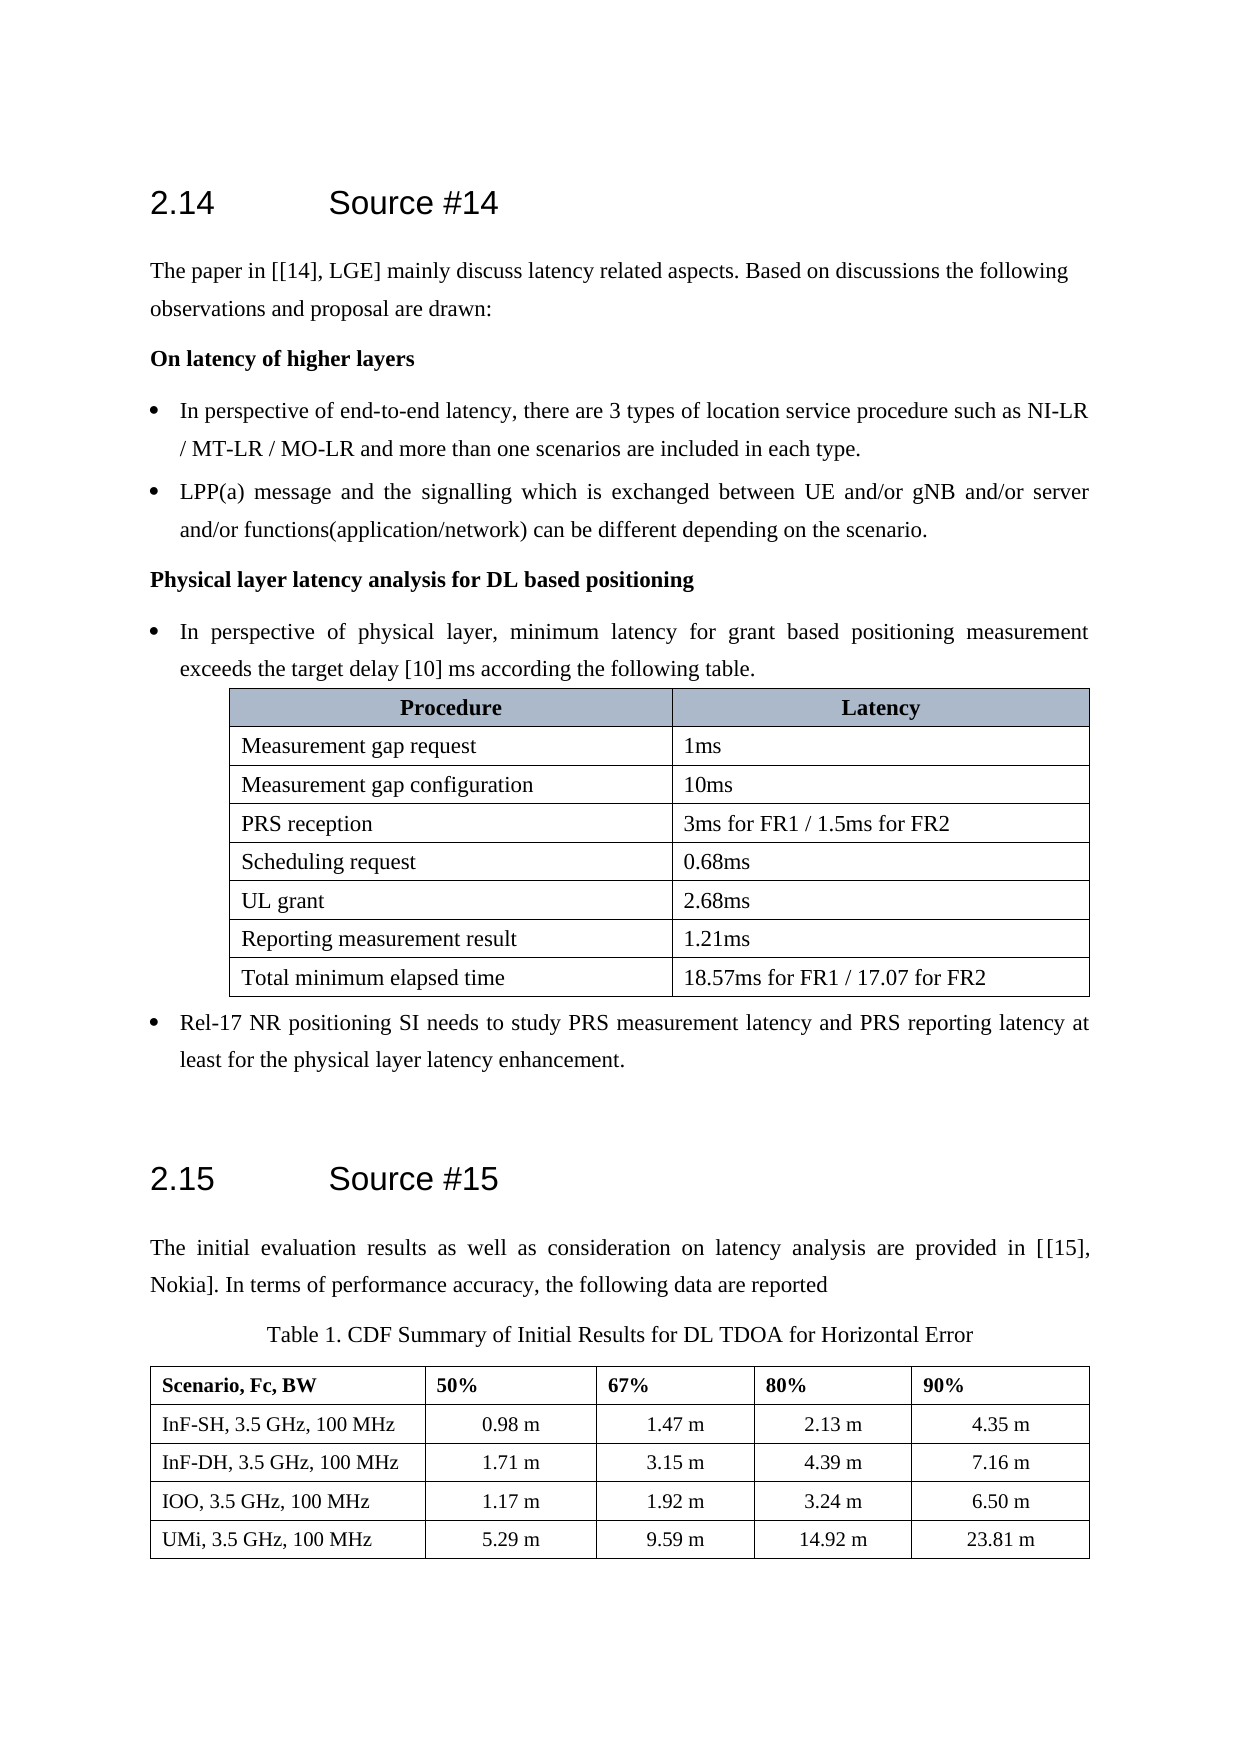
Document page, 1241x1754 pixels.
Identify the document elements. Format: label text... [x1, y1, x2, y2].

table_cell UMi, 3.5 GHz, 100 MHz [151, 1521, 425, 1558]
text On latency of higher layers [150, 339, 1090, 377]
table_cell 23.81 m [912, 1521, 1089, 1558]
table_cell 0.68ms [673, 843, 1089, 880]
table_cell 14.92 m [755, 1521, 911, 1558]
table_cell 6.50 m [912, 1482, 1089, 1520]
text Physical layer latency analysis for DL based positioning [150, 560, 1090, 598]
table_cell 1.71 m [426, 1444, 596, 1481]
text The initial evaluation results as well as consideration on latency analysis are provided in [[15], Nokia]. In terms of performance accuracy, the following data are reported [150, 1228, 1090, 1303]
list In perspective of physical layer, minimum latency for grant based positioning measurement exceeds the target delay [10] ms according the following table. [150, 612, 1090, 687]
text The paper in [[14], LGE] mainly discuss latency related aspects. Based on discussions the following observations and proposal are drawn: [150, 252, 1090, 327]
table_cell 1.21ms [673, 920, 1089, 957]
table_cell 10ms [673, 766, 1089, 803]
table_cell Scheduling request [230, 843, 672, 880]
table_cell Measurement gap request [230, 727, 672, 764]
table_header Procedure [230, 689, 672, 726]
table_cell 9.59 m [597, 1521, 754, 1558]
table_cell 0.98 m [426, 1405, 596, 1443]
table_header 50% [426, 1367, 596, 1404]
table_cell UL grant [230, 881, 672, 919]
table_cell 3.15 m [597, 1444, 754, 1481]
table_cell 1.47 m [597, 1405, 754, 1443]
table_cell Measurement gap configuration [230, 766, 672, 803]
table_cell 7.16 m [912, 1444, 1089, 1481]
table_cell Total minimum elapsed time [230, 958, 672, 996]
table_cell 1.92 m [597, 1482, 754, 1520]
table_cell IOO, 3.5 GHz, 100 MHz [151, 1482, 425, 1520]
table_header 67% [597, 1367, 754, 1404]
table_header Latency [673, 689, 1089, 726]
table_cell 18.57ms for FR1 / 17.07 for FR2 [673, 958, 1089, 996]
table_cell PRS reception [230, 804, 672, 842]
table_cell 5.29 m [426, 1521, 596, 1558]
subtitle Source #14 [150, 164, 1090, 239]
list In perspective of end-to-end latency, there are 3 types of location service procedure such as NI-LR / MT-LR / MO-LR and more than one scenarios are included in each type. [150, 392, 1090, 467]
table_cell 1.17 m [426, 1482, 596, 1520]
table_cell Reporting measurement result [230, 920, 672, 957]
table_cell 4.35 m [912, 1405, 1089, 1443]
table_cell 1ms [673, 727, 1089, 764]
table_cell 3ms for FR1 / 1.5ms for FR2 [673, 804, 1089, 842]
table_header 80% [755, 1367, 911, 1404]
table_header 90% [912, 1367, 1089, 1404]
table_header Scenario, Fc, BW [151, 1367, 425, 1404]
table_cell 2.68ms [673, 881, 1089, 919]
table_cell InF-SH, 3.5 GHz, 100 MHz [151, 1405, 425, 1443]
list Rel-17 NR positioning SI needs to study PRS measurement latency and PRS reporting latency at least for the physical layer latency enhancement. [150, 1003, 1090, 1078]
table_cell 2.13 m [755, 1405, 911, 1443]
table_cell 3.24 m [755, 1482, 911, 1520]
text Table 1. CDF Summary of Initial Results for DL TDOA for Horizontal Error [150, 1316, 1090, 1353]
subtitle Source #15 [150, 1141, 1090, 1216]
table_cell 4.39 m [755, 1444, 911, 1481]
list LPP(a) message and the signalling which is exchanged between UE and/or gNB and/or server and/or functions(application/network) can be different depending on the scenario. [150, 473, 1090, 548]
table_cell InF-DH, 3.5 GHz, 100 MHz [151, 1444, 425, 1481]
